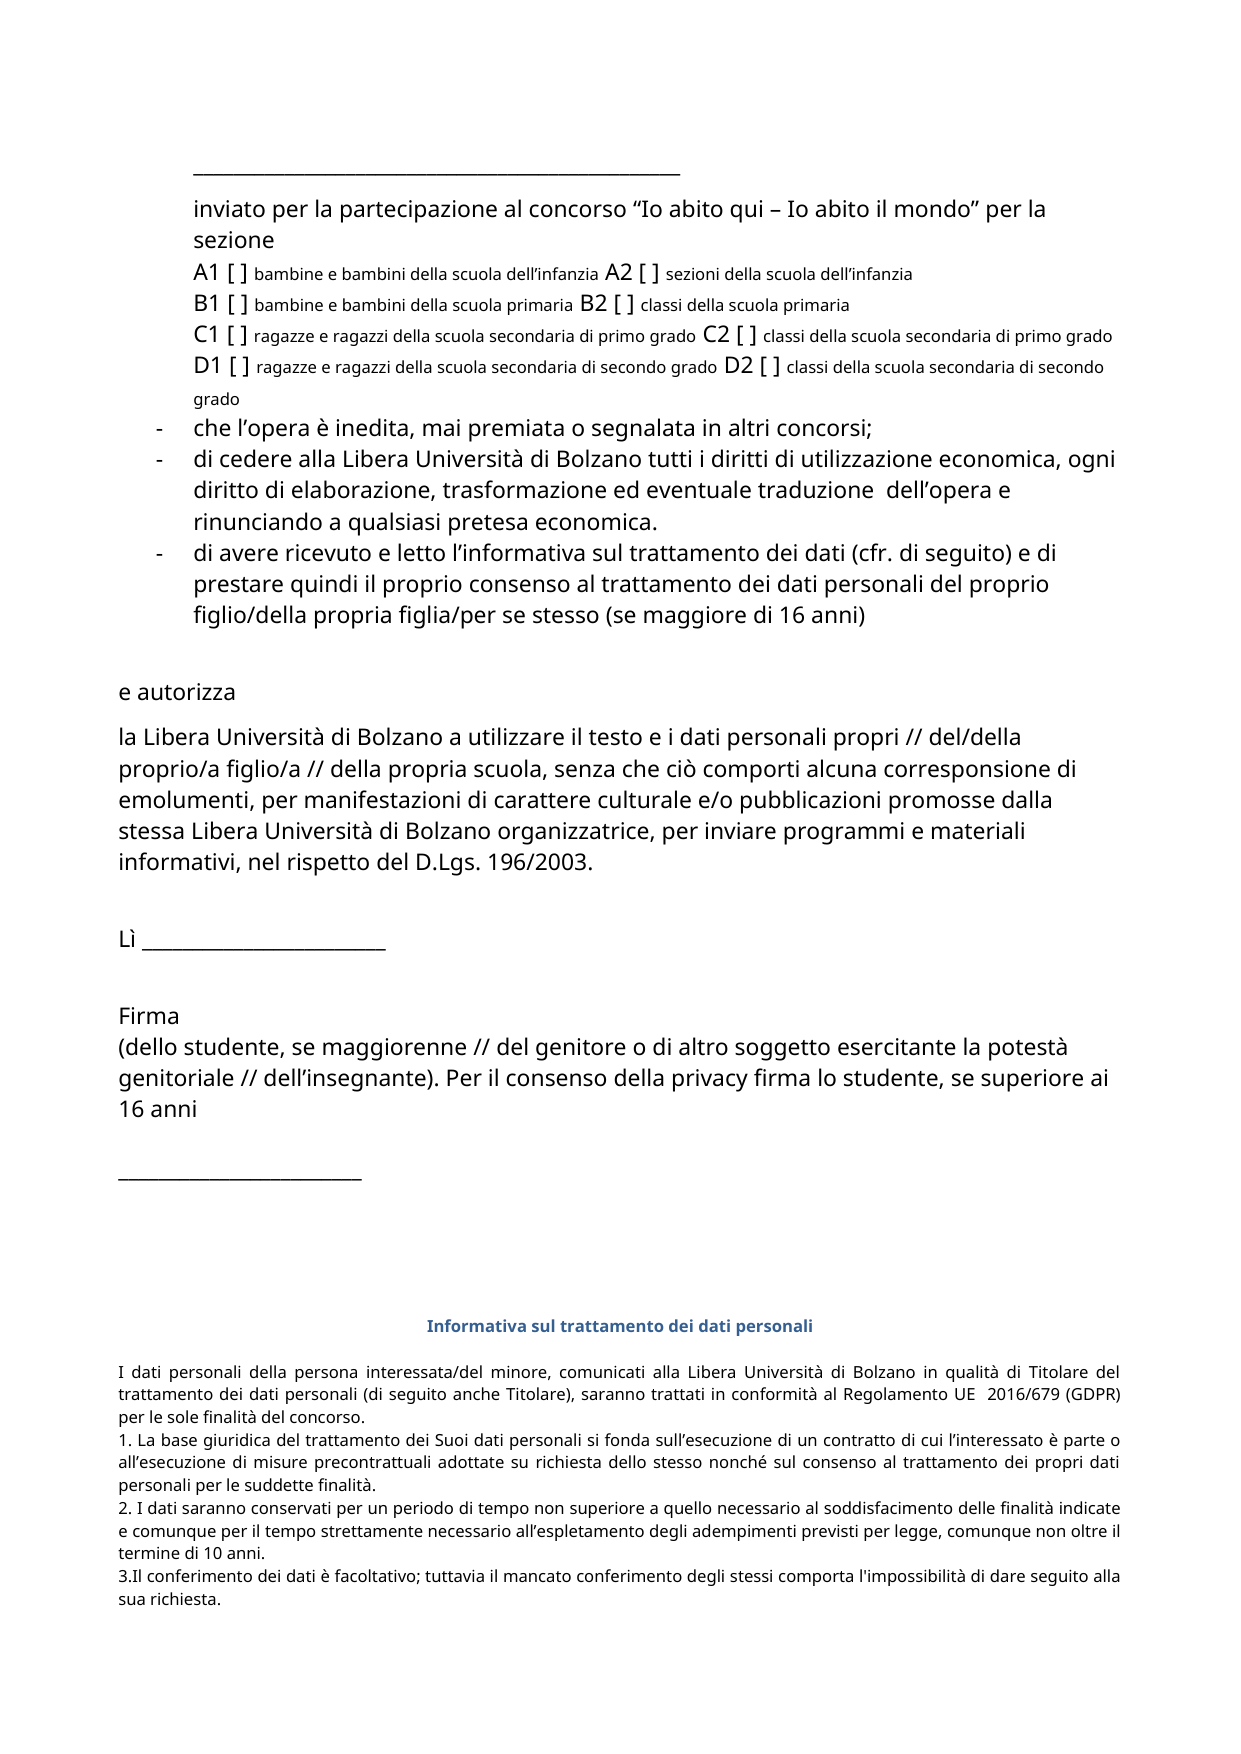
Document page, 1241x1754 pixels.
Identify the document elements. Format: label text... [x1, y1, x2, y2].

text 3.Il conferimento dei dati è facoltativo; tuttavia il mancato conferimento degli stessi comporta l'impossibilità di dare seguito alla sua richiesta. [118, 1565, 1122, 1610]
text ________________________ [118, 1153, 1122, 1184]
text 2. I dati saranno conservati per un periodo di tempo non superiore a quello necessario al soddisfacimento delle finalità indicate e comunque per il tempo strettamente necessario all’espletamento degli adempimenti previsti per legge, comunque non oltre il termine di 10 anni. [118, 1497, 1122, 1565]
list di cedere alla Libera Università di Bolzano tutti i diritti di utilizzazione economica, ogni diritto di elaborazione, trasformazione ed eventuale traduzione dell’opera e rinunciando a qualsiasi pretesa economica. [156, 443, 1122, 537]
list D1 [ ] ragazze e ragazzi della scuola secondaria di secondo grado D2 [ ] classi della scuola secondaria di secondo grado [193, 349, 1122, 412]
text I dati personali della persona interessata/del minore, comunicati alla Libera Università di Bolzano in qualità di Titolare del trattamento dei dati personali (di seguito anche Titolare), saranno trattati in conformità al Regolamento UE 2016/679 (GDPR) per le sole finalità del concorso. [118, 1360, 1122, 1428]
list A1 [ ] bambine e bambini della scuola dell’infanzia A2 [ ] sezioni della scuola dell’infanzia [193, 256, 1122, 287]
list B1 [ ] bambine e bambini della scuola primaria B2 [ ] classi della scuola primaria [193, 287, 1122, 318]
text (dello studente, se maggiorenne // del genitore o di altro soggetto esercitante la potestà genitoriale // dell’insegnante). Per il consenso della privacy firma lo studente, se superiore ai 16 anni [118, 1031, 1122, 1125]
list che l’opera è inedita, mai premiata o segnalata in altri concorsi; [156, 412, 1122, 443]
text Informativa sul trattamento dei dati personali [118, 1315, 1122, 1338]
text Firma [118, 1000, 1122, 1031]
text 1. La base giuridica del trattamento dei Suoi dati personali si fonda sull’esecuzione di un contratto di cui l’interessato è parte o all’esecuzione di misure precontrattuali adottate su richiesta dello stesso nonché sul consenso al trattamento dei propri dati personali per le suddette finalità. [118, 1428, 1122, 1497]
list C1 [ ] ragazze e ragazzi della scuola secondaria di primo grado C2 [ ] classi della scuola secondaria di primo grado [193, 318, 1122, 349]
list ________________________________________________ [193, 148, 1122, 179]
list inviato per la partecipazione al concorso “Io abito qui – Io abito il mondo” per la sezione [193, 193, 1122, 256]
list di avere ricevuto e letto l’informativa sul trattamento dei dati (cfr. di seguito) e di prestare quindi il proprio consenso al trattamento dei dati personali del proprio figlio/della propria figlia/per se stesso (se maggiore di 16 anni) [156, 537, 1122, 631]
text la Libera Università di Bolzano a utilizzare il testo e i dati personali propri // del/della proprio/a figlio/a // della propria scuola, senza che ciò comporti alcuna corresponsione di emolumenti, per manifestazioni di carattere culturale e/o pubblicazioni promosse dalla stessa Libera Università di Bolzano organizzatrice, per inviare programmi e materiali informativi, nel rispetto del D.Lgs. 196/2003. [118, 721, 1122, 878]
text Lì ________________________ [118, 923, 1122, 954]
text e autorizza [118, 676, 1122, 707]
